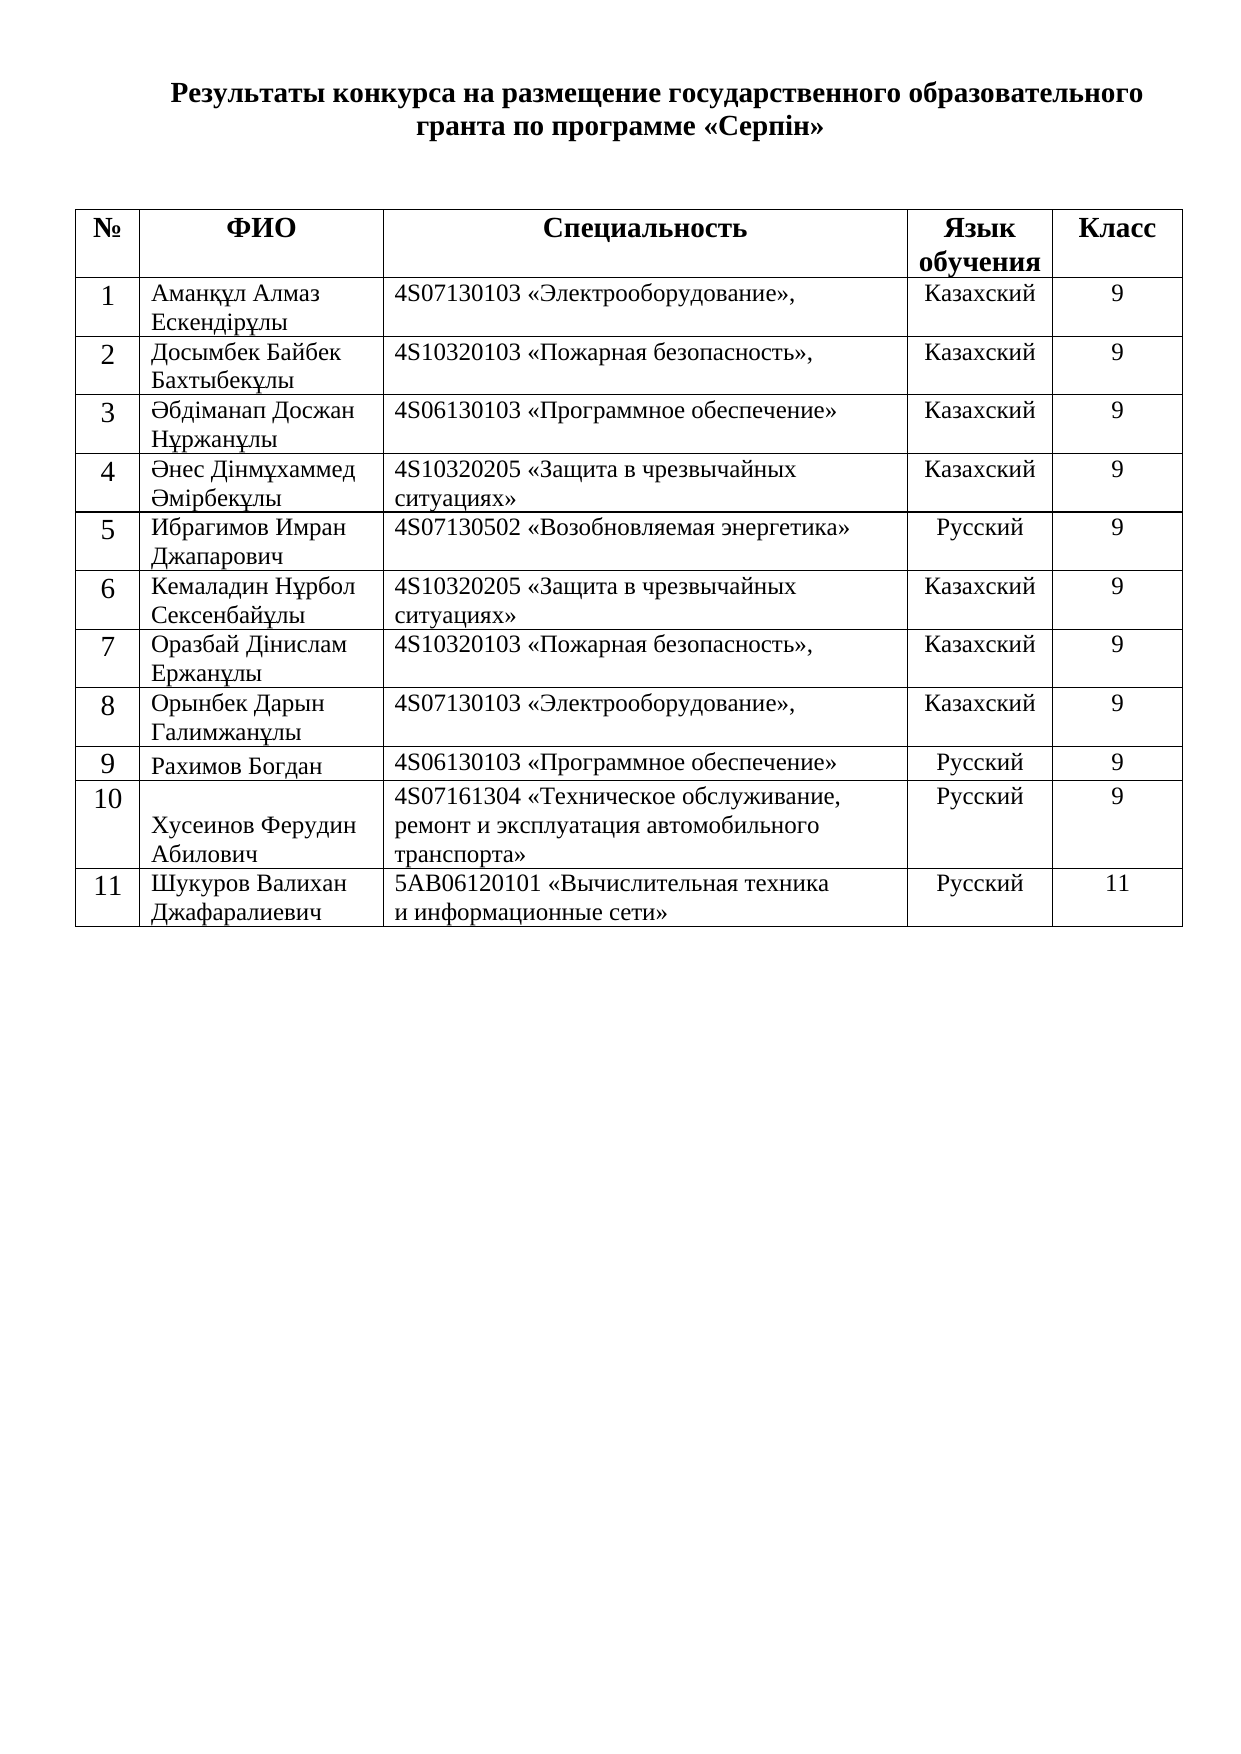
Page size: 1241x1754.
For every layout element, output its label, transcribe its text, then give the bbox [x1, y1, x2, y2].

table_cell 9 [76, 747, 139, 780]
table_cell 9 [1053, 278, 1182, 336]
table_cell Русский [908, 781, 1052, 867]
table_cell 4S06130103 «Программное обеспечение» [384, 395, 907, 453]
table_cell 4S10320205 «Защита в чрезвычайных ситуациях» [384, 571, 907, 628]
table_cell 4S10320205 «Защита в чрезвычайных ситуациях» [384, 454, 907, 511]
table_cell 4S07130502 «Возобновляемая энергетика» [384, 513, 907, 570]
table_cell Аманқұл Алмаз Ескендірұлы [140, 278, 383, 336]
table_cell 4S07130103 «Электрооборудование», [384, 688, 907, 746]
table_cell 6 [76, 571, 139, 628]
table_cell Хусеинов Ферудин Абилович [140, 781, 383, 867]
table_cell Русский [908, 747, 1052, 780]
table_cell Орынбек Дарын Галимжанұлы [140, 688, 383, 746]
table_cell Кемаладин Нұрбол Сексенбайұлы [140, 571, 383, 628]
table_cell Казахский [908, 337, 1052, 394]
table_cell 3 [76, 395, 139, 453]
table_cell 4S10320103 «Пожарная безопасность», [384, 337, 907, 394]
table_cell 5AB06120101 «Вычислительная техника и информационные сети» [384, 869, 907, 926]
table_cell 10 [76, 781, 139, 867]
table_cell Русский [908, 513, 1052, 570]
text Результаты конкурса на размещение государственного образовательного гранта по программе «Серпін» [75, 75, 1165, 142]
table_cell Казахский [908, 571, 1052, 628]
table_cell Шукуров Валихан Джафаралиевич [140, 869, 383, 926]
table_cell Казахский [908, 395, 1052, 453]
table_cell 4S06130103 «Программное обеспечение» [384, 747, 907, 780]
table_header ФИО [140, 210, 383, 277]
table_cell Казахский [908, 454, 1052, 511]
table_cell 4 [76, 454, 139, 511]
table_cell Русский [908, 869, 1052, 926]
table_cell Әбдіманап Досжан Нұржанұлы [140, 395, 383, 453]
table_cell 9 [1053, 747, 1182, 780]
table_cell 9 [1053, 688, 1182, 746]
table_cell 9 [1053, 571, 1182, 628]
table_cell Казахский [908, 688, 1052, 746]
table_cell 7 [76, 630, 139, 687]
table_header № [76, 210, 139, 277]
table_cell Әнес Дінмұхаммед Әмірбекұлы [140, 454, 383, 511]
table_cell 4S07161304 «Техническое обслуживание, ремонт и эксплуатация автомобильного транспорта» [384, 781, 907, 867]
table_cell Рахимов Богдан [140, 747, 383, 780]
table_cell 9 [1053, 513, 1182, 570]
table_cell 11 [1053, 869, 1182, 926]
table_cell Казахский [908, 630, 1052, 687]
table_cell 1 [76, 278, 139, 336]
table_header Класс [1053, 210, 1182, 277]
table_header Специальность [384, 210, 907, 277]
table_cell 5 [76, 513, 139, 570]
table_cell Досымбек Байбек Бахтыбекұлы [140, 337, 383, 394]
table_cell Казахский [908, 278, 1052, 336]
table_header Язык обучения [908, 210, 1052, 277]
table_cell 9 [1053, 781, 1182, 867]
table_cell Оразбай Дінислам Ержанұлы [140, 630, 383, 687]
table_cell 11 [76, 869, 139, 926]
table_cell 4S07130103 «Электрооборудование», [384, 278, 907, 336]
table_cell 9 [1053, 337, 1182, 394]
table_cell Ибрагимов Имран Джапарович [140, 513, 383, 570]
table_cell 9 [1053, 454, 1182, 511]
table_cell 2 [76, 337, 139, 394]
table_cell 9 [1053, 630, 1182, 687]
table_cell 8 [76, 688, 139, 746]
table_cell 9 [1053, 395, 1182, 453]
table_cell 4S10320103 «Пожарная безопасность», [384, 630, 907, 687]
